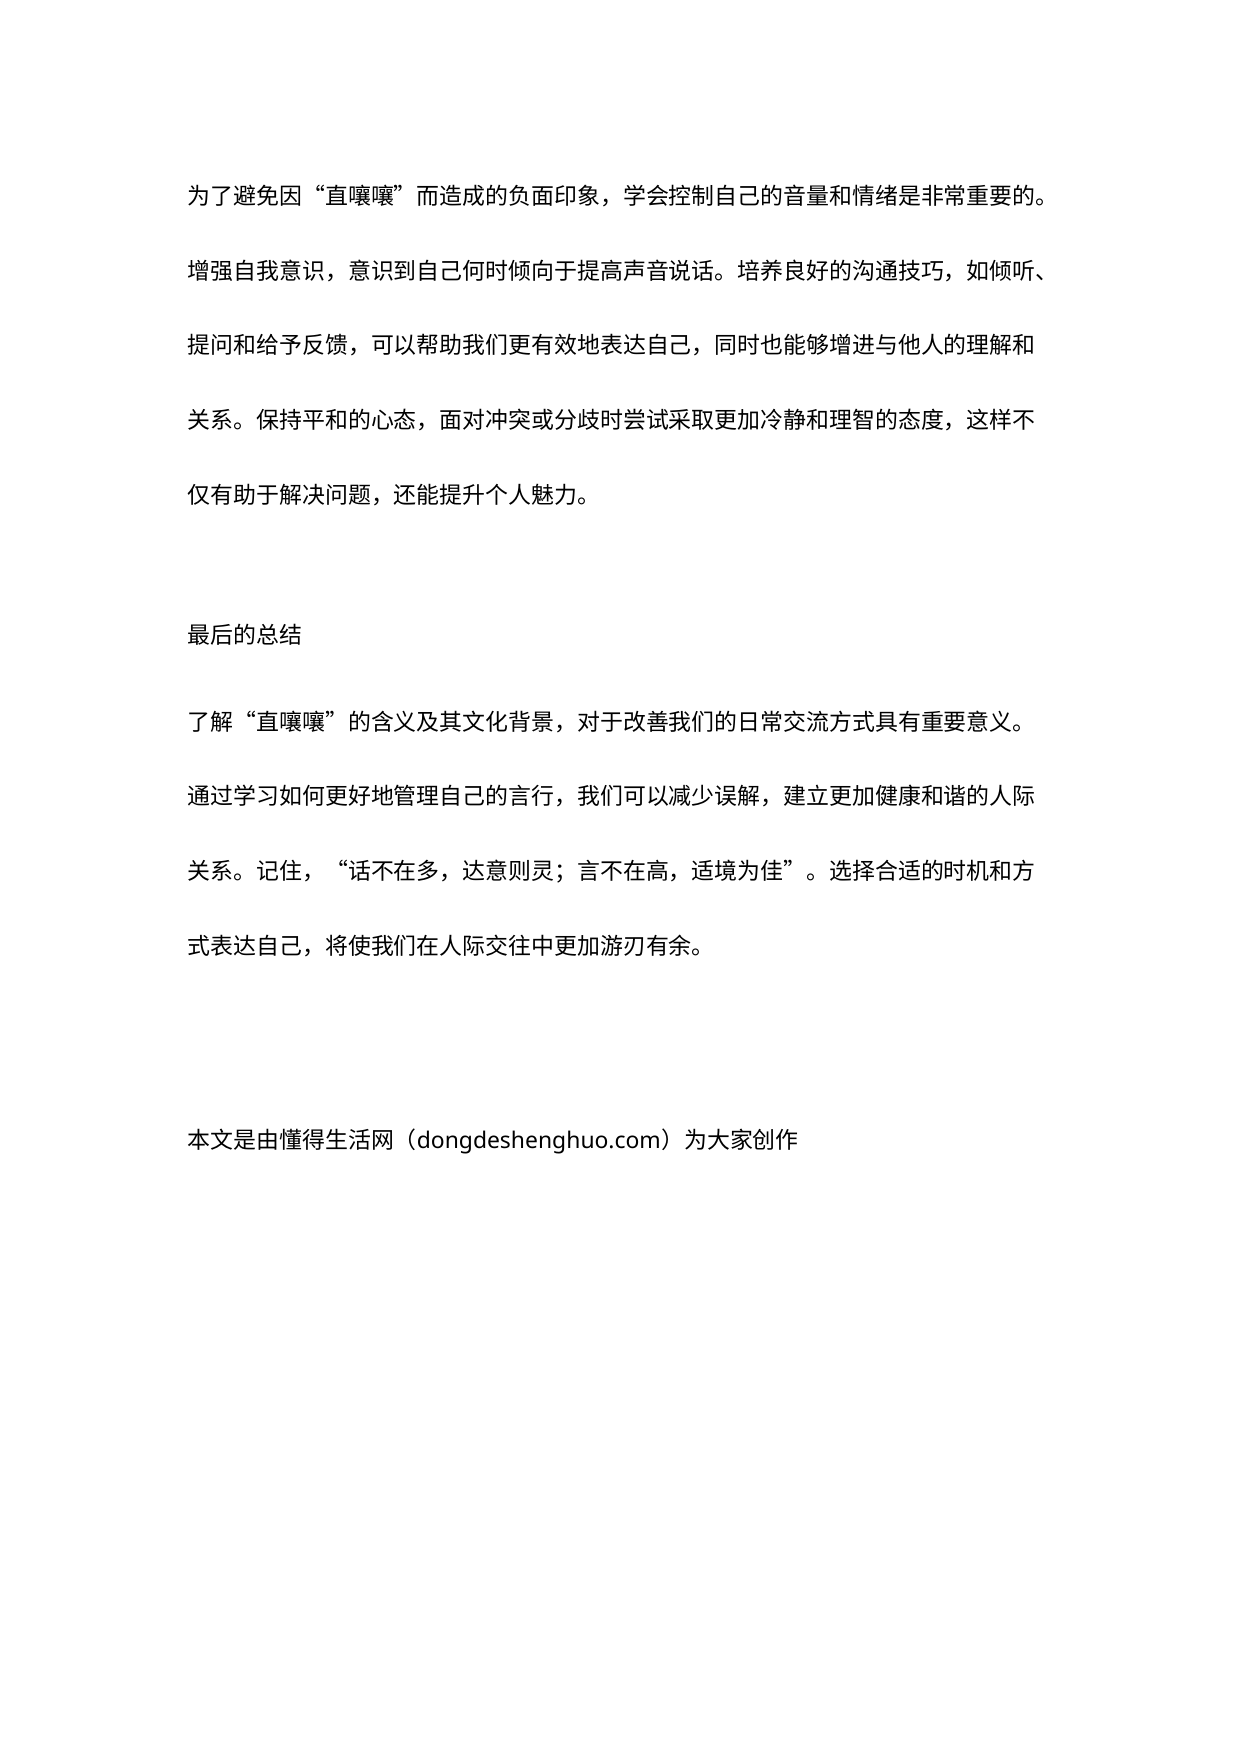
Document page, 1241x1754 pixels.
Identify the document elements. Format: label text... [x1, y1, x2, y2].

text 了解“直嚷嚷”的含义及其文化背景，对于改善我们的日常交流方式具有重要意义。通过学习如何更好地管理自己的言行，我们可以减少误解，建立更加健康和谐的人际关系。记住，“话不在多，达意则灵；言不在高，适境为佳”。选择合适的时机和方式表达自己，将使我们在人际交往中更加游刃有余。 [187, 688, 1053, 977]
text 为了避免因“直嚷嚷”而造成的负面印象，学会控制自己的音量和情绪是非常重要的。增强自我意识，意识到自己何时倾向于提高声音说话。培养良好的沟通技巧，如倾听、提问和给予反馈，可以帮助我们更有效地表达自己，同时也能够增进与他人的理解和关系。保持平和的心态，面对冲突或分歧时尝试采取更加冷静和理智的态度，这样不仅有助于解决问题，还能提升个人魅力。 [187, 162, 1053, 526]
text 本文是由懂得生活网（dongdeshenghuo.com）为大家创作 [187, 1106, 1053, 1171]
text 最后的总结 [187, 601, 1053, 666]
